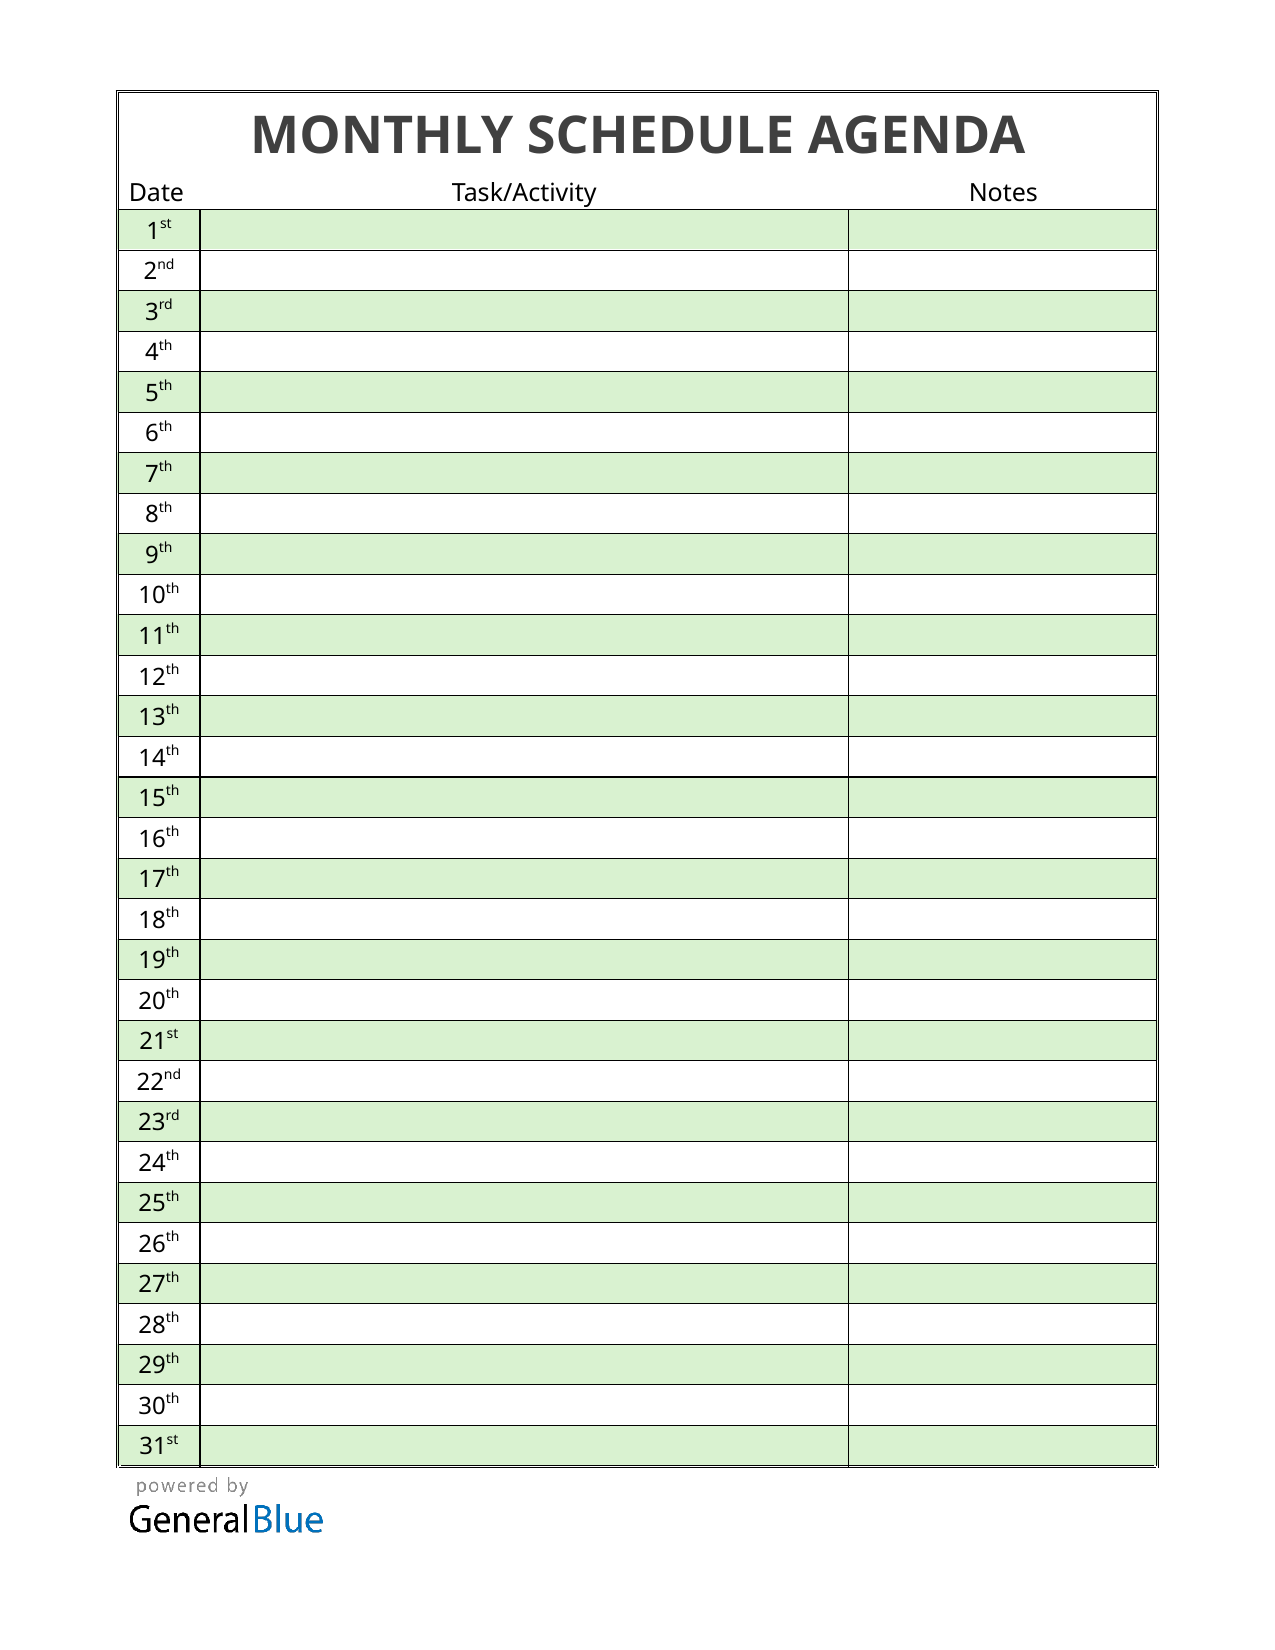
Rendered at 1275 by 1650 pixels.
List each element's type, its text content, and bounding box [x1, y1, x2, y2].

table_cell Notes [848, 174, 1156, 209]
table_cell [849, 737, 1156, 776]
table_cell 6th [119, 413, 199, 452]
table_cell [849, 1223, 1156, 1263]
table_cell [201, 737, 848, 776]
table_cell 21st [119, 1021, 199, 1060]
table_cell [849, 291, 1156, 331]
table_cell 5th [119, 372, 199, 412]
table_cell 17th [119, 859, 199, 898]
table_cell 11th [119, 615, 199, 655]
table_cell 30th [119, 1385, 199, 1425]
table_cell [849, 413, 1156, 452]
table_cell 27th [119, 1264, 199, 1303]
table_cell 22nd [119, 1061, 199, 1101]
table_cell [201, 1385, 848, 1425]
table_cell 25th [119, 1183, 199, 1222]
table_cell [201, 494, 848, 533]
table_cell [201, 1142, 848, 1182]
table_cell [849, 899, 1156, 938]
table_cell [849, 575, 1156, 614]
table_cell [849, 1142, 1156, 1182]
table_cell [849, 1183, 1156, 1222]
table_cell 24th [119, 1142, 199, 1182]
table_cell [849, 494, 1156, 533]
table_cell [201, 615, 848, 655]
table_cell 14th [119, 737, 199, 776]
table_cell [849, 251, 1156, 290]
table_cell [849, 1264, 1156, 1303]
table_cell [201, 859, 848, 898]
table_cell [201, 413, 848, 452]
table_cell [849, 696, 1156, 736]
table_cell [201, 1102, 848, 1141]
table_cell [201, 1061, 848, 1101]
table_cell [849, 1304, 1156, 1344]
table_cell 1st [119, 210, 199, 249]
table_cell [201, 575, 848, 614]
table_cell [201, 534, 848, 574]
table_cell [201, 453, 848, 493]
table_cell [201, 1223, 848, 1263]
table_cell 18th [119, 899, 199, 938]
table_cell [201, 940, 848, 979]
table_cell 29th [119, 1345, 199, 1384]
table_header MONTHLY SCHEDULE AGENDA [119, 93, 1156, 174]
table_cell [849, 818, 1156, 857]
table_cell 8th [119, 494, 199, 533]
table_cell [849, 980, 1156, 1019]
table_cell [849, 1426, 1156, 1465]
table_cell [201, 778, 848, 817]
table_cell [201, 251, 848, 290]
table_cell [849, 615, 1156, 655]
table_cell [849, 332, 1156, 371]
table_cell [201, 210, 848, 249]
table_cell [201, 656, 848, 695]
table_cell [849, 372, 1156, 412]
table_cell [201, 1345, 848, 1384]
table_cell [201, 1304, 848, 1344]
table_cell 26th [119, 1223, 199, 1263]
table_cell Task/Activity [200, 174, 848, 209]
table_cell 16th [119, 818, 199, 857]
table_cell 13th [119, 696, 199, 736]
table_cell 4th [119, 332, 199, 371]
table_cell 20th [119, 980, 199, 1019]
table_cell 12th [119, 656, 199, 695]
table_cell 15th [119, 778, 199, 817]
table_cell [849, 453, 1156, 493]
table_cell 10th [119, 575, 199, 614]
table_cell 3rd [119, 291, 199, 331]
picture [128, 1474, 324, 1542]
table_cell [201, 1021, 848, 1060]
table_cell 31st [119, 1426, 199, 1465]
table_cell [201, 818, 848, 857]
table_cell [848, 1465, 1158, 1542]
table_cell [201, 332, 848, 371]
table_cell 2nd [119, 251, 199, 290]
table_cell [849, 210, 1156, 249]
table_cell [849, 1345, 1156, 1384]
table_cell [201, 1264, 848, 1303]
table_cell 28th [119, 1304, 199, 1344]
table_cell [849, 534, 1156, 574]
table_cell [849, 1061, 1156, 1101]
table_cell [117, 1465, 848, 1542]
table_cell [849, 656, 1156, 695]
table_cell [201, 291, 848, 331]
table_cell 9th [119, 534, 199, 574]
table_cell [849, 940, 1156, 979]
table_cell [201, 696, 848, 736]
table_cell [201, 980, 848, 1019]
table_cell [849, 859, 1156, 898]
table_cell [849, 1102, 1156, 1141]
table_cell 23rd [119, 1102, 199, 1141]
table_cell [849, 1385, 1156, 1425]
table_cell 7th [119, 453, 199, 493]
table_cell 19th [119, 940, 199, 979]
table_cell [849, 778, 1156, 817]
table_cell Date [119, 174, 200, 209]
table_cell [201, 372, 848, 412]
table_cell [201, 899, 848, 938]
table_cell [849, 1021, 1156, 1060]
table_cell [201, 1183, 848, 1222]
table_cell [201, 1426, 848, 1465]
